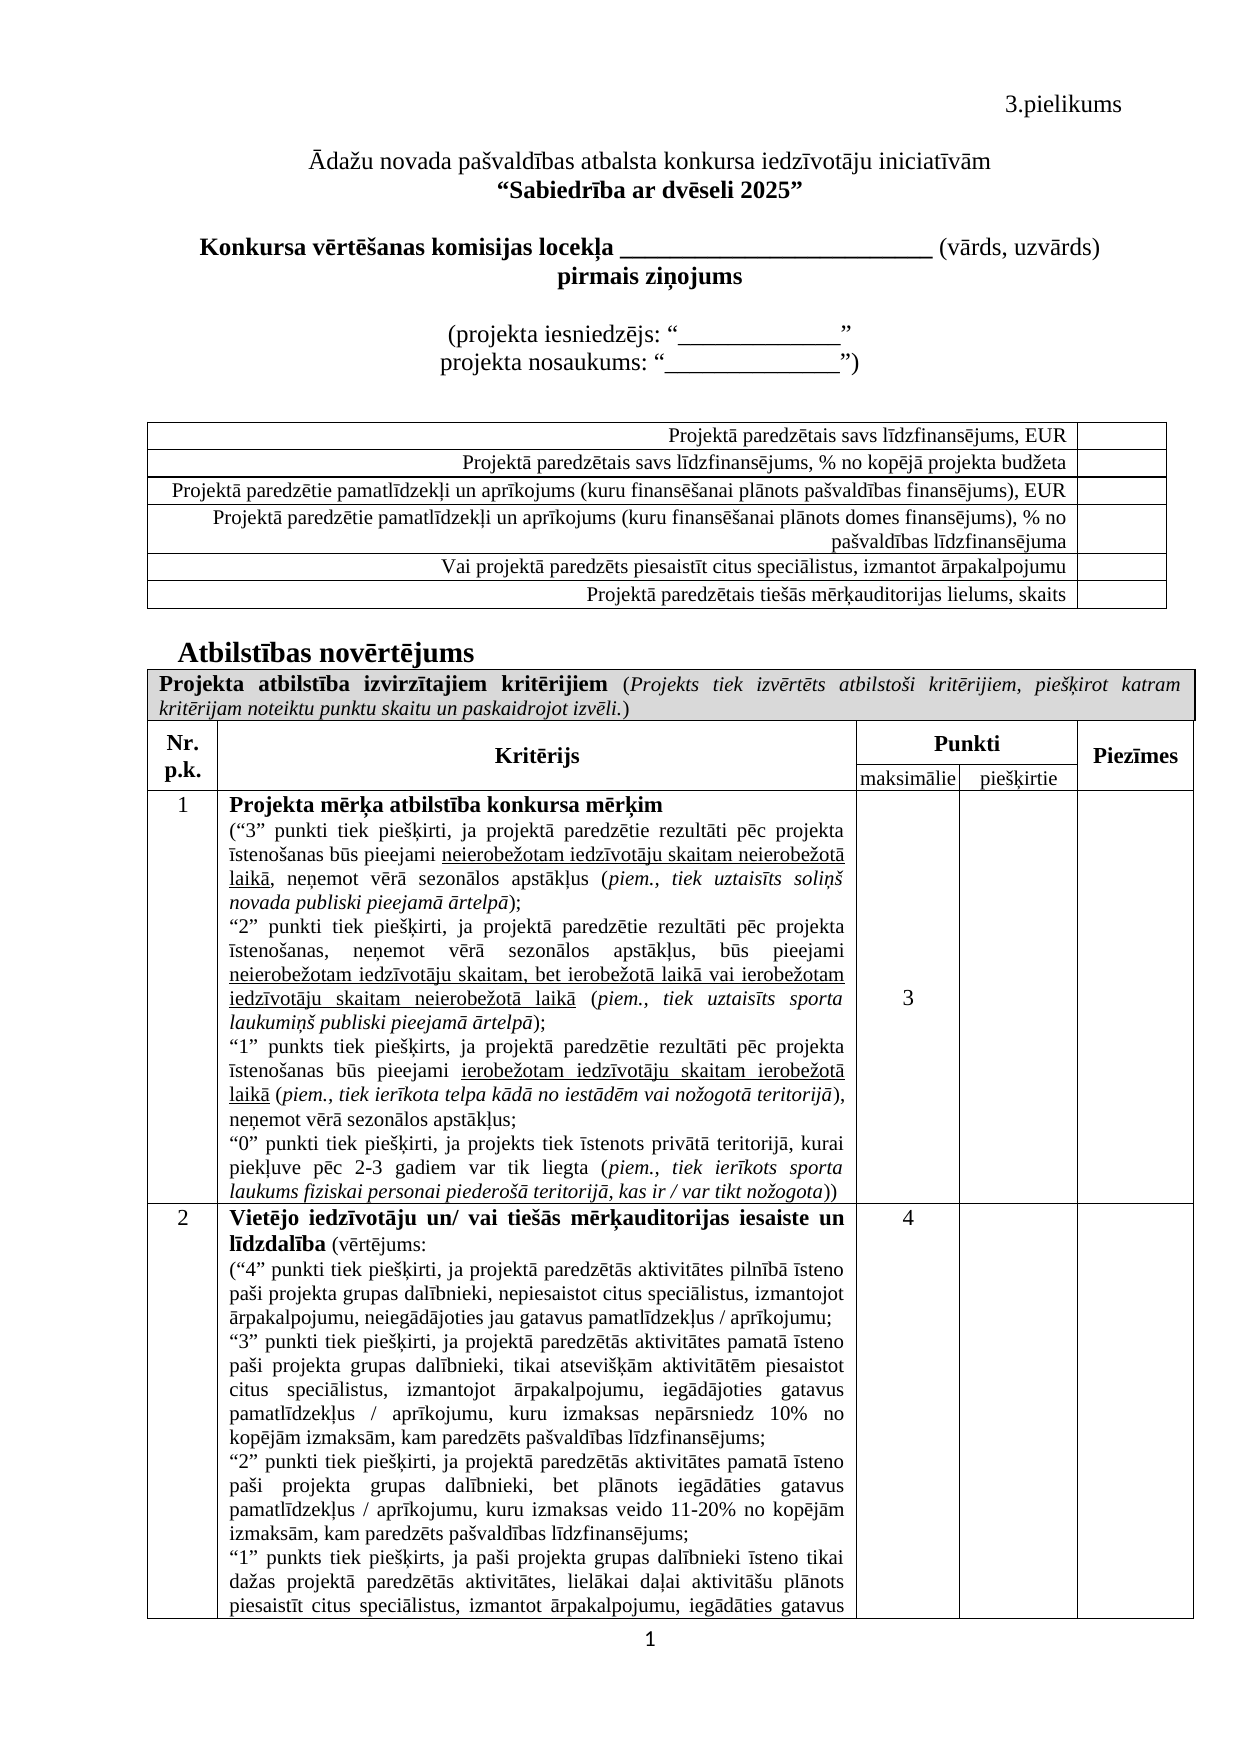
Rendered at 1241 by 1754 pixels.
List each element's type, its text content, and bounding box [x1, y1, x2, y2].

table_cell [1078, 1204, 1193, 1617]
table_header [1078, 423, 1166, 449]
table_cell Vai projektā paredzēts piesaistīt citus speciālistus, izmantot ārpakalpojumu [148, 554, 1077, 580]
table_cell Projektā paredzētie pamatlīdzekļi un aprīkojums (kuru finansēšanai plānots domes finansējums), % no pašvaldības līdzfinansējuma [148, 505, 1077, 553]
table_cell Punkti [857, 721, 1077, 764]
text projekta nosaukums: “______________”) [177, 347, 1122, 376]
table_cell 4 [857, 1204, 959, 1617]
text Atbilstības novērtējums [177, 635, 1122, 669]
text “Sabiedrība ar dvēseli 2025” [177, 175, 1122, 204]
text (projekta iesniedzējs: “_____________” [177, 319, 1122, 347]
table_cell Projekta mērķa atbilstība konkursa mērķim (“3” punkti tiek piešķirti, ja projektā paredzētie rezultāti pēc projekta īstenošanas būs pieejami neierobežotam iedzīvotāju skaitam neierobežotā laikā, neņemot vērā sezonālos apstākļus (piem., tiek uztaisīts soliņš novada publiski pieejamā ārtelpā); “2” punkti tiek piešķirti, ja projektā paredzētie rezultāti pēc projekta īstenošanas, neņemot vērā sezonālos apstākļus, būs pieejami neierobežotam iedzīvotāju skaitam, bet ierobežotā laikā vai ierobežotam iedzīvotāju skaitam neierobežotā laikā (piem., tiek uztaisīts sporta laukumiņš publiski pieejamā ārtelpā); “1” punkts tiek piešķirts, ja projektā paredzētie rezultāti pēc projekta īstenošanas būs pieejami ierobežotam iedzīvotāju skaitam ierobežotā laikā (piem., tiek ierīkota telpa kādā no iestādēm vai nožogotā teritorijā), neņemot vērā sezonālos apstākļus; “0” punkti tiek piešķirti, ja projekts tiek īstenots privātā teritorijā, kurai piekļuve pēc 2-3 gadiem var tik liegta (piem., tiek ierīkots sporta laukums fiziskai personai piederošā teritorijā, kas ir / var tikt nožogota)) [218, 791, 856, 1203]
table_cell Projektā paredzētais tiešās mērķauditorijas lielums, skaits [148, 581, 1077, 608]
table_cell 3 [857, 791, 959, 1203]
table_cell 2 [148, 1204, 217, 1617]
table_cell [960, 791, 1077, 1203]
table_cell Projektā paredzētie pamatlīdzekļi un aprīkojums (kuru finansēšanai plānots pašvaldības finansējums), EUR [148, 478, 1077, 504]
table_cell Kritērijs [218, 721, 856, 790]
text Ādažu novada pašvaldības atbalsta konkursa iedzīvotāju iniciatīvām [177, 146, 1122, 175]
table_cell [218, 1204, 856, 1617]
table_cell 1 [148, 791, 217, 1203]
table_cell Nr. p.k. [148, 721, 217, 790]
table_cell [1078, 505, 1166, 553]
text pirmais [177, 261, 1122, 290]
table_cell Projektā paredzētais savs līdzfinansējums, % no kopējā projekta budžeta [148, 450, 1077, 476]
table_cell [1078, 478, 1166, 504]
table_cell [1078, 581, 1166, 608]
table_cell piešķirtie [960, 765, 1077, 790]
table_header Projektā paredzētais savs līdzfinansējums, EUR [148, 423, 1077, 449]
table_cell [960, 1204, 1077, 1617]
table_header Projekta atbilstība izvirzītajiem kritērijiem (Projekts tiek izvērtēts atbilstoši kritērijiem, piešķirot katram kritērijam noteiktu punktu skaitu un paskaidrojot izvēli.) [148, 670, 1194, 720]
table_cell [1078, 450, 1166, 476]
table_cell [1078, 791, 1193, 1203]
table_cell Piezīmes [1078, 721, 1193, 790]
table_cell maksimālie [857, 765, 959, 790]
text Konkursa vērtēšanas komisijas locekļa _________________________ (vārds, uzvārds) [177, 232, 1122, 261]
text 3.pielikums [177, 89, 1122, 117]
table_cell [1078, 554, 1166, 580]
